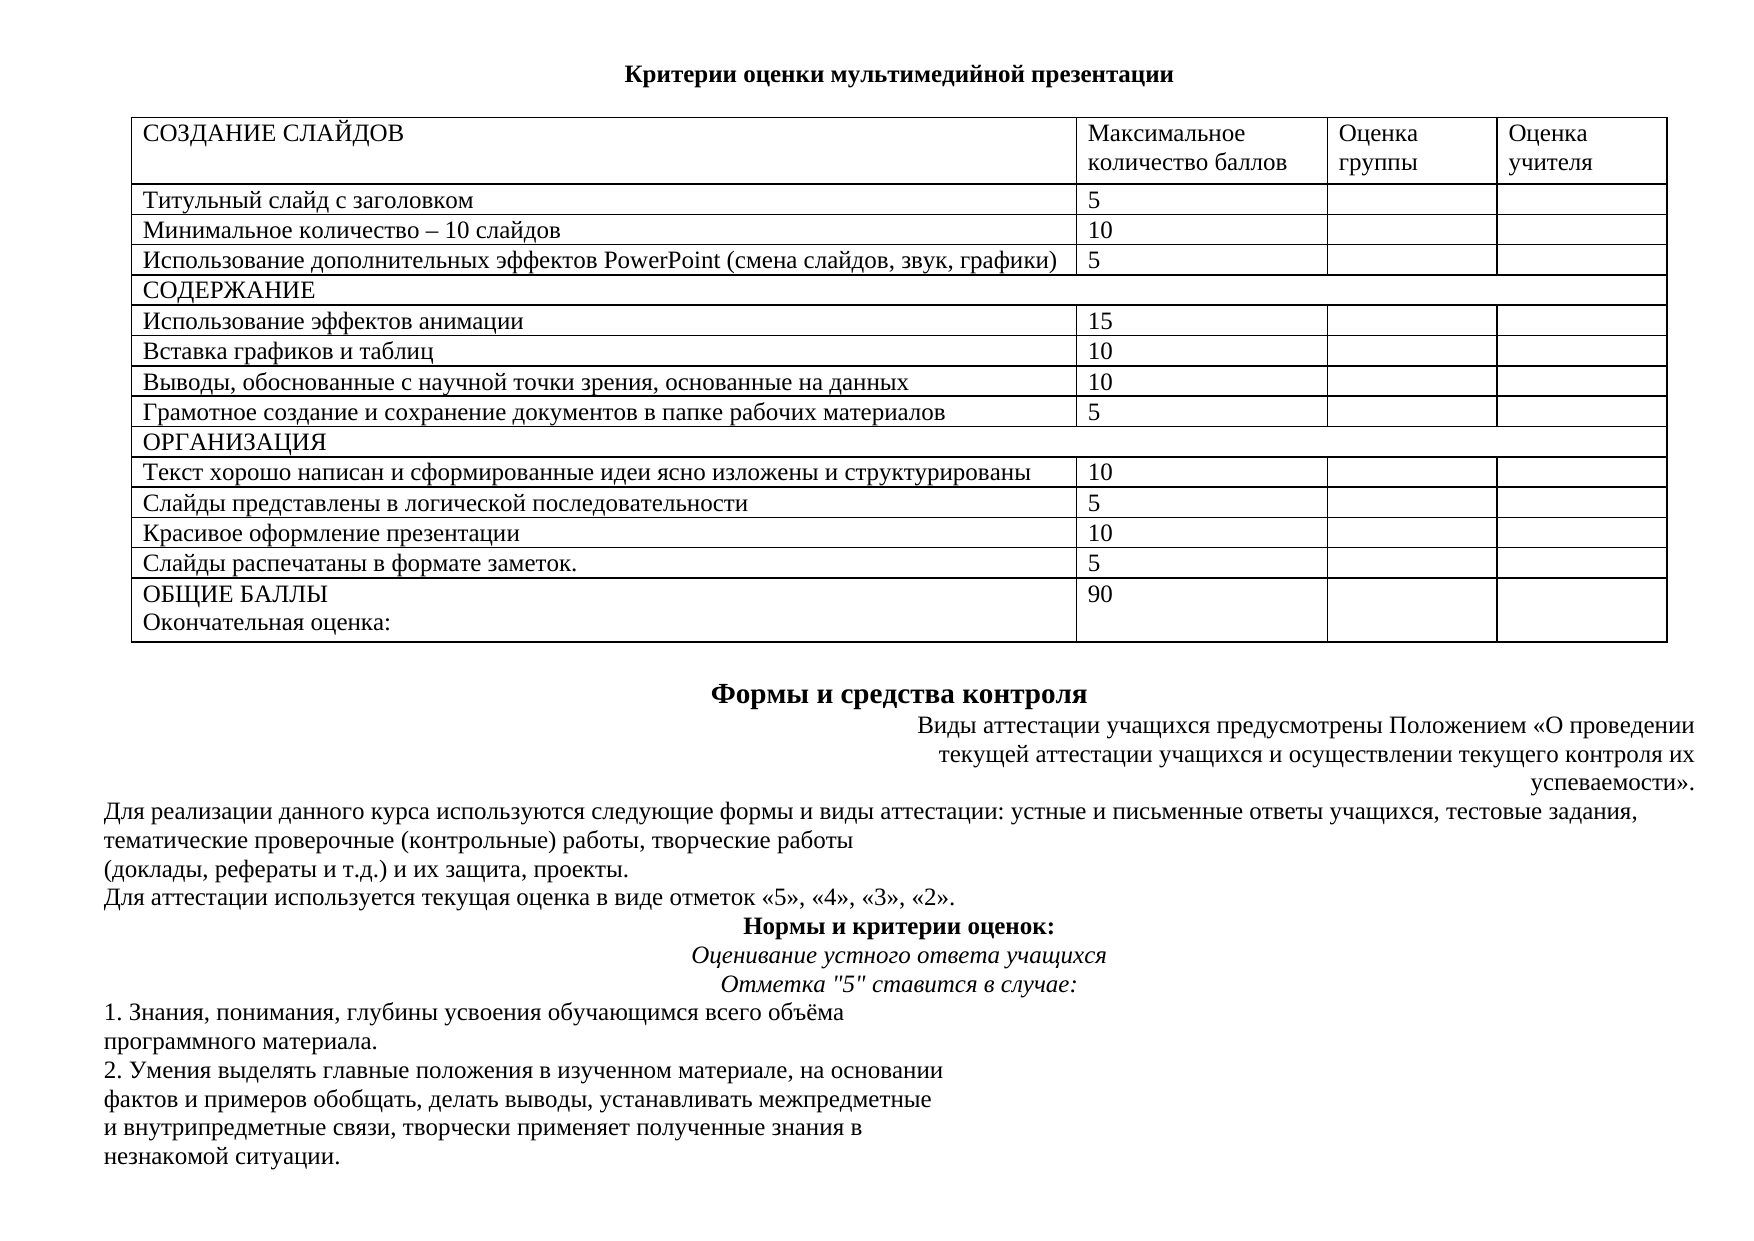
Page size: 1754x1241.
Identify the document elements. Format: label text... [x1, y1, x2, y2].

table_cell [1498, 397, 1666, 426]
table_cell [1498, 245, 1666, 274]
text программного материала. [103, 1026, 1695, 1055]
text 2. Умения выделять главные положения в изученном материале, на основании [103, 1055, 1695, 1084]
table_header Максимальное количество баллов [1077, 118, 1327, 183]
table_cell [1498, 215, 1666, 244]
text незнакомой ситуации. [103, 1141, 1695, 1170]
table_cell [1328, 548, 1496, 577]
table_cell 15 [1077, 306, 1327, 335]
table_cell 90 [1077, 579, 1327, 641]
table_cell Слайды представлены в логической последовательности [132, 488, 1076, 517]
table_cell Выводы, обоснованные с научной точки зрения, основанные на данных [132, 367, 1076, 395]
table_cell [1328, 579, 1496, 641]
table_cell 5 [1077, 245, 1327, 274]
table_cell Грамотное создание и сохранение документов в папке рабочих материалов [132, 397, 1076, 426]
table_cell 5 [1077, 488, 1327, 517]
table_cell [1328, 306, 1496, 335]
table_cell Использование дополнительных эффектов PowerPoint (смена слайдов, звук, графики) [132, 245, 1076, 274]
table_cell 10 [1077, 518, 1327, 547]
table_cell [1498, 367, 1666, 395]
table_cell Слайды распечатаны в формате заметок. [132, 548, 1076, 577]
table_cell [1328, 185, 1496, 213]
table_cell 5 [1077, 397, 1327, 426]
text Для аттестации используется текущая оценка в виде отметок «5», «4», «3», «2». [103, 882, 1695, 911]
table_cell [1328, 367, 1496, 395]
text успеваемости». [103, 767, 1695, 796]
text 1. Знания, понимания, глубины усвоения обучающимся всего объёма [103, 997, 1695, 1026]
table_cell 10 [1077, 336, 1327, 365]
table_header Оценка группы [1328, 118, 1496, 183]
table_cell 5 [1077, 185, 1327, 213]
table_cell Использование эффектов анимации [132, 306, 1076, 335]
text (доклады, рефераты и т.д.) и их защита, проекты. [103, 854, 1695, 882]
table_cell [1498, 336, 1666, 365]
table_cell Титульный слайд с заголовком [132, 185, 1076, 213]
text фактов и примеров обобщать, делать выводы, устанавливать межпредметные [103, 1084, 1695, 1112]
table_cell Текст хорошо написан и сформированные идеи ясно изложены и структурированы [132, 458, 1076, 486]
text Формы и средства контроля [103, 676, 1695, 710]
table_cell [1498, 518, 1666, 547]
text Для реализации данного курса используются следующие формы и виды аттестации: устные и письменные ответы учащихся, тестовые задания, [103, 796, 1695, 825]
table_cell [1328, 397, 1496, 426]
table_cell Вставка графиков и таблиц [132, 336, 1076, 365]
text Оценивание устного ответа учащихся [103, 940, 1695, 969]
table_cell Минимальное количество – 10 слайдов [132, 215, 1076, 244]
table_cell 5 [1077, 548, 1327, 577]
text Нормы и критерии оценок: [103, 911, 1695, 940]
table_cell [1498, 306, 1666, 335]
table_cell [1498, 488, 1666, 517]
table_header СОЗДАНИЕ СЛАЙДОВ [132, 118, 1076, 183]
table_cell [1328, 215, 1496, 244]
text Критерии оценки мультимедийной презентации [103, 59, 1695, 88]
table_cell [1328, 245, 1496, 274]
text Виды аттестации учащихся предусмотрены Положением «О проведении [103, 710, 1695, 739]
table_cell Красивое оформление презентации [132, 518, 1076, 547]
table_header Оценка учителя [1498, 118, 1666, 183]
table_cell ОБЩИЕ БАЛЛЫ Окончательная оценка: [132, 579, 1076, 641]
table_cell 10 [1077, 215, 1327, 244]
text и внутрипредметные связи, творчески применяет полученные знания в [103, 1112, 1695, 1141]
table_cell ОРГАНИЗАЦИЯ [132, 427, 1666, 456]
table_cell СОДЕРЖАНИЕ [132, 276, 1666, 304]
table_cell [1498, 185, 1666, 213]
text текущей аттестации учащихся и осуществлении текущего контроля их [103, 739, 1695, 767]
table_cell [1328, 458, 1496, 486]
table_cell 10 [1077, 367, 1327, 395]
table_cell [1498, 548, 1666, 577]
table_cell [1328, 518, 1496, 547]
table_cell [1328, 336, 1496, 365]
table_cell 10 [1077, 458, 1327, 486]
text Отметка "5" ставится в случае: [103, 969, 1695, 997]
table_cell [1498, 458, 1666, 486]
text тематические проверочные (контрольные) работы, творческие работы [103, 825, 1695, 854]
table_cell [1328, 488, 1496, 517]
table_cell [1498, 579, 1666, 641]
